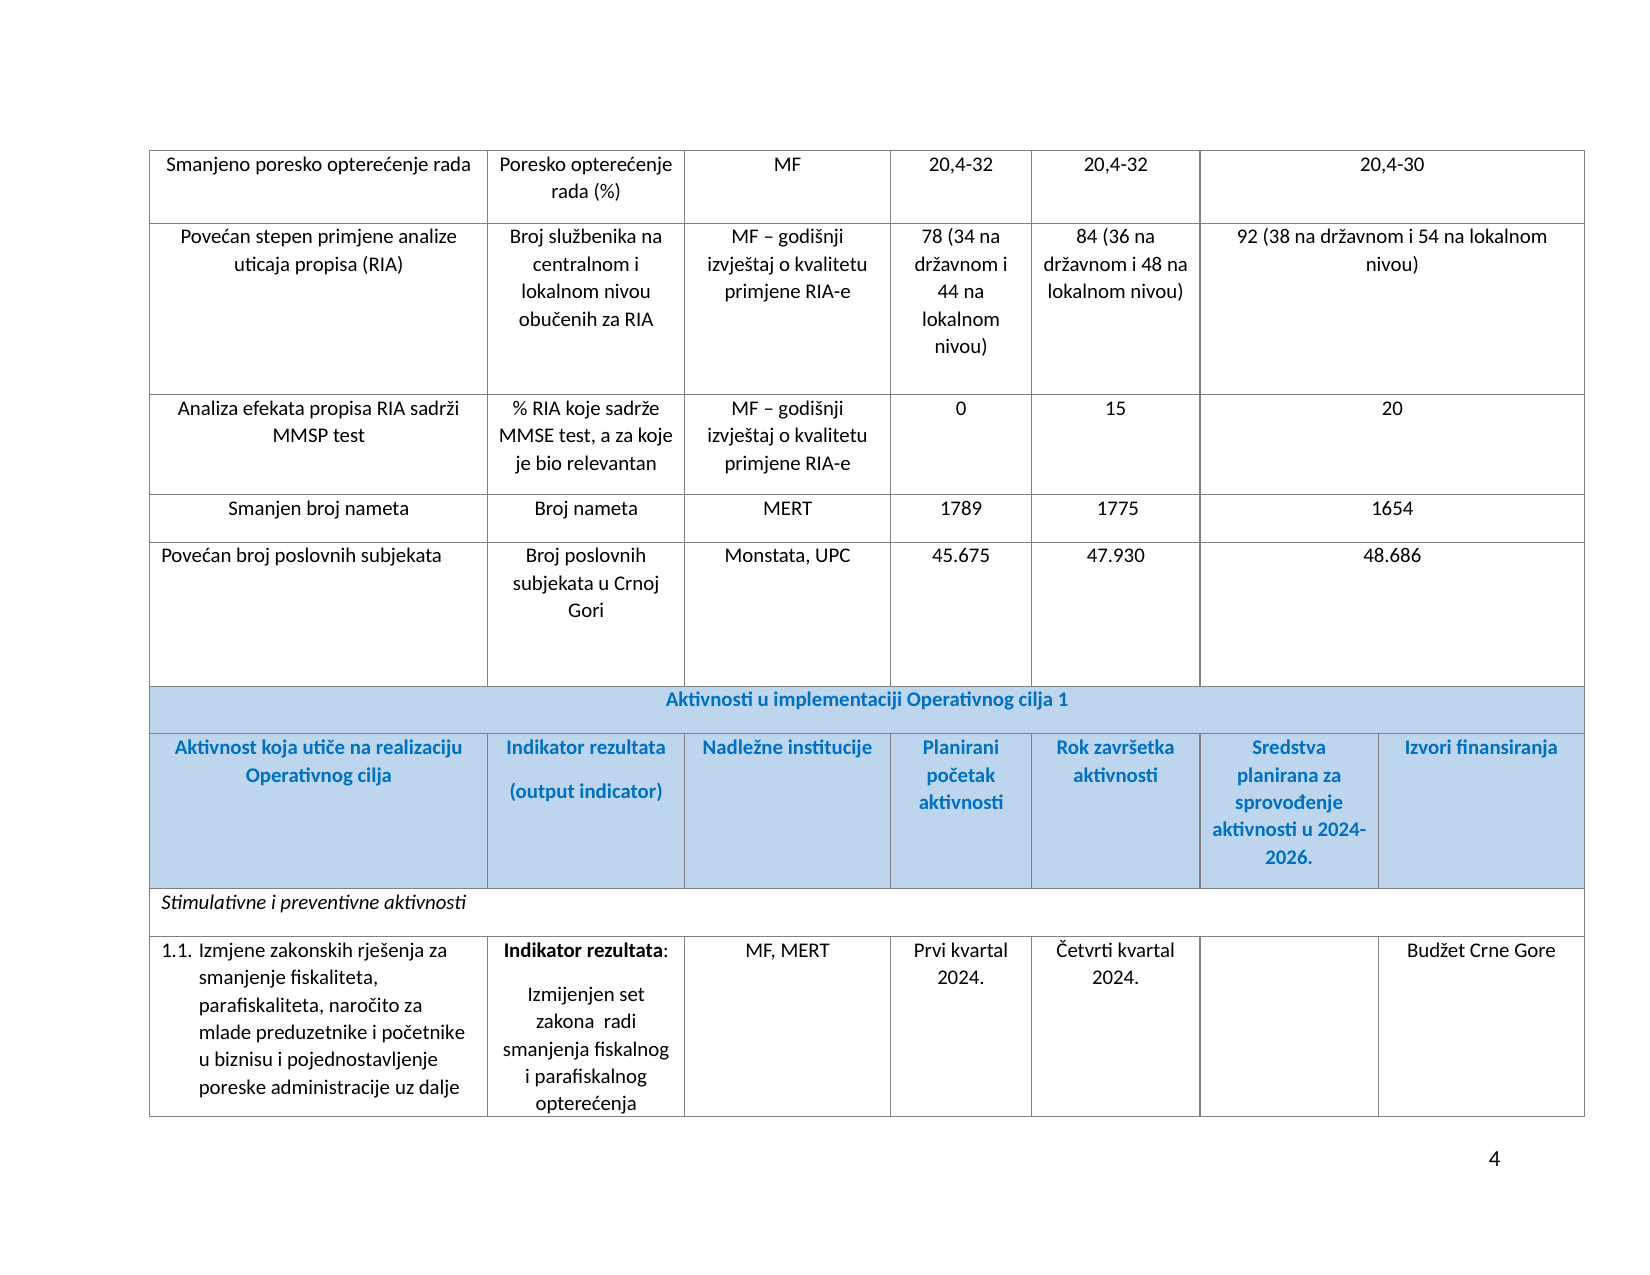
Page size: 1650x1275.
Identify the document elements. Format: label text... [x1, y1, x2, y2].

table_cell 0 [891, 395, 1031, 494]
table_cell Sredstva planirana za sprovođenje aktivnosti u 2024-2026. [1201, 734, 1378, 888]
table_cell Nadležne institucije [685, 734, 890, 888]
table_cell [150, 937, 487, 1116]
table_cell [1032, 937, 1199, 1116]
table_cell Analiza efekata propisa RIA sadrži MMSP test [150, 395, 487, 494]
table_cell 20,4-32 [1032, 151, 1199, 223]
table_cell Monstata, UPC [685, 543, 890, 686]
table_cell Povećan stepen primjene analize uticaja propisa (RIA) [150, 224, 487, 394]
table_cell MERT [685, 495, 890, 542]
table_cell Indikator rezultata (output indicator) [488, 734, 684, 888]
table_cell Smanjen broj nameta [150, 495, 487, 542]
table_cell % RIA koje sadrže MMSE test, a za koje je bio relevantan [488, 395, 684, 494]
table_cell MF, MERT [685, 937, 890, 1116]
table_cell Aktivnost koja utiče na realizaciju Operativnog cilja [150, 734, 487, 888]
table_cell Smanjeno poresko opterećenje rada [150, 151, 487, 223]
table_cell 20 [1201, 395, 1584, 494]
table_cell MF – godišnji izvještaj o kvalitetu primjene RIA-e [685, 224, 890, 394]
table_cell 84 (36 na državnom i 48 na lokalnom nivou) [1032, 224, 1199, 394]
table_cell Aktivnosti u implementaciji Operativnog cilja 1 [150, 687, 1584, 733]
table_cell 1789 [891, 495, 1031, 542]
table_cell 47.930 [1032, 543, 1199, 686]
table_cell Povećan broj poslovnih subjekata [150, 543, 487, 686]
table_cell 78 (34 na državnom i 44 na lokalnom nivou) [891, 224, 1031, 394]
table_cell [488, 937, 684, 1116]
table_cell 20,4-32 [891, 151, 1031, 223]
table_cell 20,4-30 [1201, 151, 1584, 223]
table_cell Broj službenika na centralnom i lokalnom nivou obučenih za RIA [488, 224, 684, 394]
table_cell 92 (38 na državnom i 54 na lokalnom nivou) [1201, 224, 1584, 394]
table_cell Poresko opterećenje rada (%) [488, 151, 684, 223]
table_cell Broj poslovnih subjekata u Crnoj Gori [488, 543, 684, 686]
table_cell Izvori finansiranja [1379, 734, 1584, 888]
table_cell Stimulativne i preventivne aktivnosti [150, 889, 1584, 936]
table_cell 15 [1032, 395, 1199, 494]
table_cell Budžet Crne Gore [1379, 937, 1584, 1116]
table_cell MF – godišnji izvještaj o kvalitetu primjene RIA-e [685, 395, 890, 494]
table_cell 1775 [1032, 495, 1199, 542]
table_cell 1654 [1201, 495, 1584, 542]
table_cell Prvi kvartal 2024. [891, 937, 1031, 1116]
table_cell 48.686 [1201, 543, 1584, 686]
table_cell Rok završetka aktivnosti [1032, 734, 1199, 888]
table_cell [1201, 937, 1378, 1116]
table_cell MF [685, 151, 890, 223]
table_cell Broj nameta [488, 495, 684, 542]
table_cell Planirani početak aktivnosti [891, 734, 1031, 888]
table_cell 45.675 [891, 543, 1031, 686]
